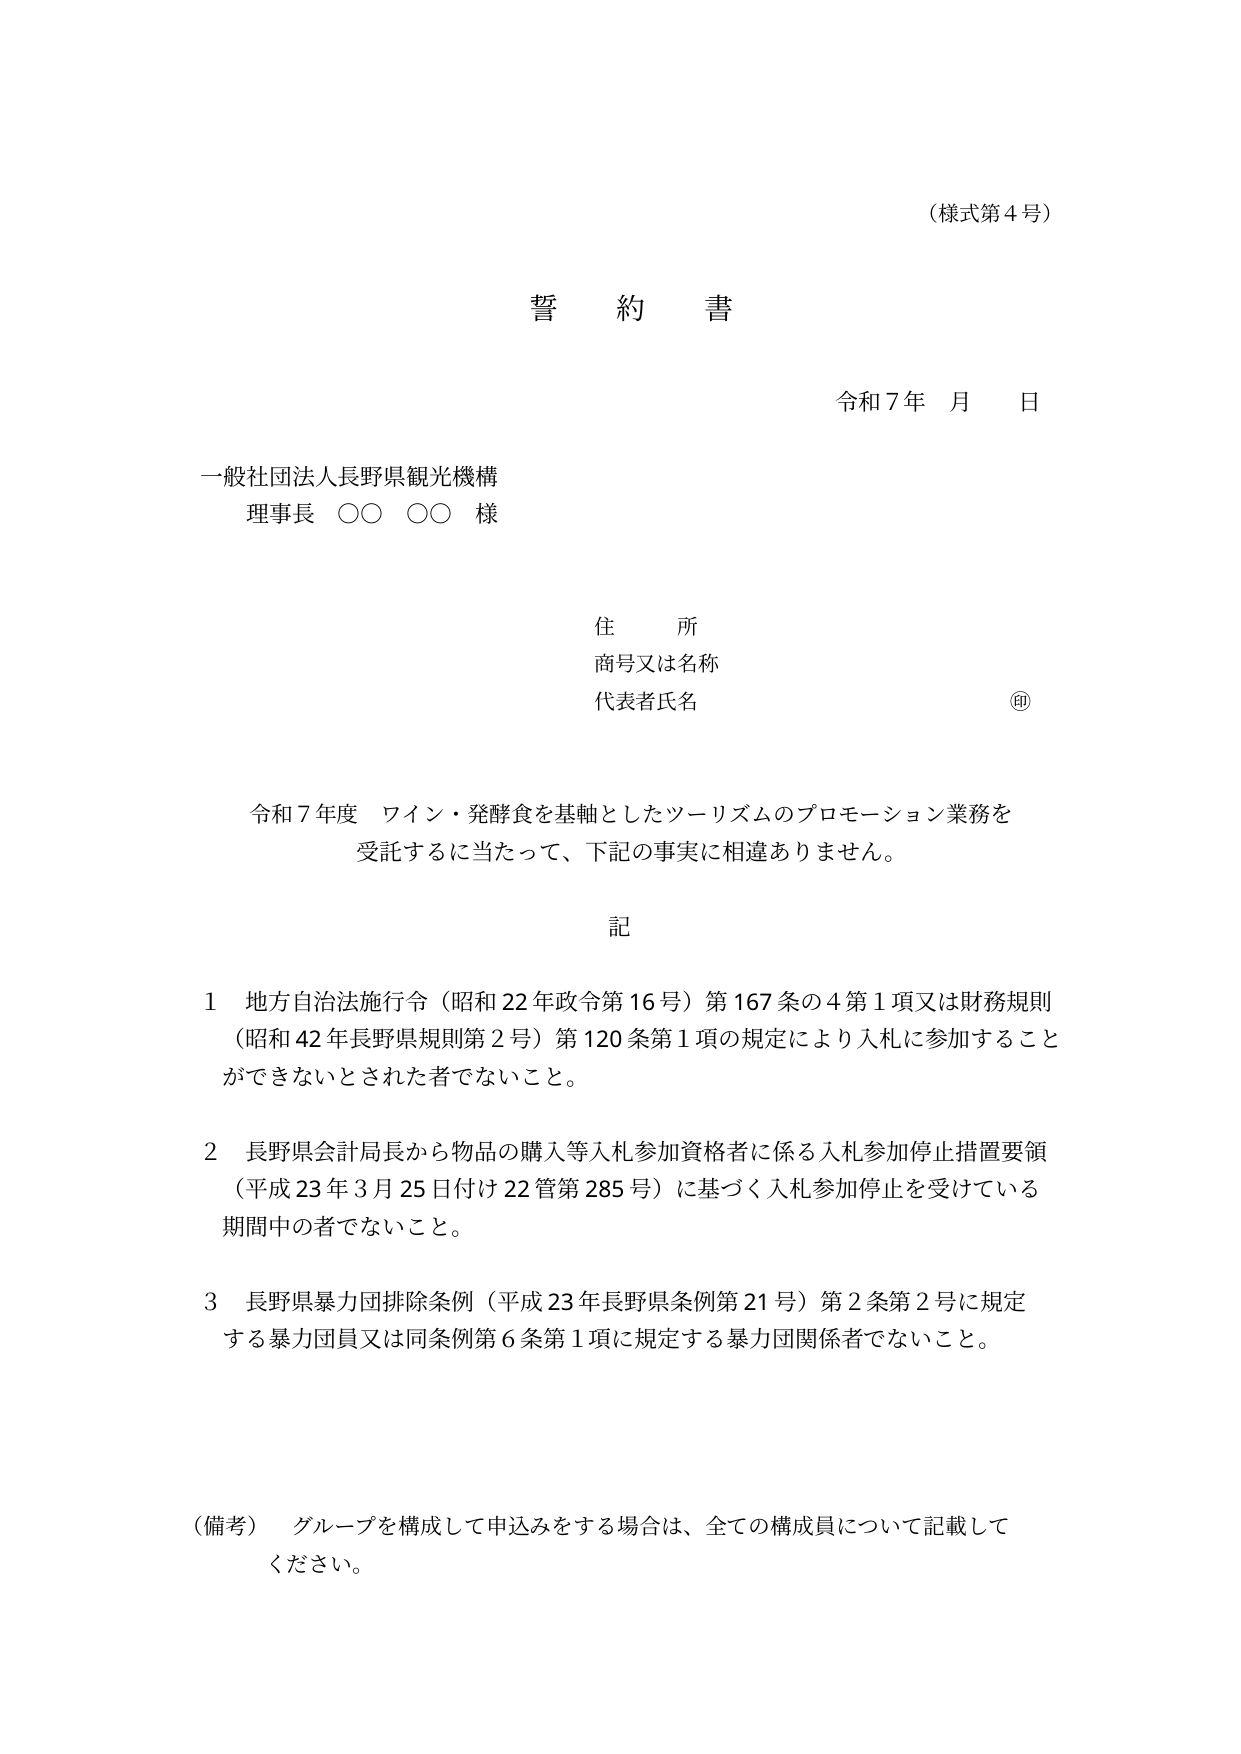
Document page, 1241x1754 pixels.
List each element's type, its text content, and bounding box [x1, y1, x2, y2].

text 令和７年 月 日 [177, 381, 1041, 419]
text する暴力団員又は同条例第６条第１項に規定する暴力団関係者でないこと。 [199, 1319, 1063, 1356]
text （昭和42年長野県規則第２号）第120条第１項の規定により入札に参加すること [199, 1019, 1063, 1056]
text 誓 約 書 [199, 269, 1063, 344]
text 期間中の者でないこと。 [199, 1206, 1063, 1244]
text １ 地方自治法施行令（昭和22年政令第16号）第167条の４第１項又は財務規則 [199, 981, 1063, 1019]
text ができないとされた者でないこと。 [199, 1056, 1063, 1094]
text ください。 [177, 1544, 1063, 1581]
text 一般社団法人長野県観光機構 [177, 456, 1063, 494]
text 記 [177, 906, 1063, 944]
text 住 所 [177, 606, 1063, 644]
text ２ 長野県会計局長から物品の購入等入札参加資格者に係る入札参加停止措置要領 [199, 1131, 1063, 1169]
text 理事長 ○○ ○○ 様 [177, 494, 1063, 531]
text （平成23年３月25日付け22管第285号）に基づく入札参加停止を受けている [199, 1169, 1063, 1206]
text 令和７年度 ワイン・発酵食を基軸としたツーリズムのプロモーション業務を [177, 794, 1063, 831]
text 代表者氏名 ㊞ [177, 681, 1063, 719]
text （備考） グループを構成して申込みをする場合は、全ての構成員について記載して [182, 1506, 1063, 1544]
text （様式第４号） [177, 194, 1063, 231]
text ３ 長野県暴力団排除条例（平成23年長野県条例第21号）第２条第２号に規定 [199, 1281, 1063, 1319]
text 商号又は名称 [177, 644, 1063, 681]
text 受託するに当たって、下記の事実に相違ありません。 [177, 831, 1063, 869]
